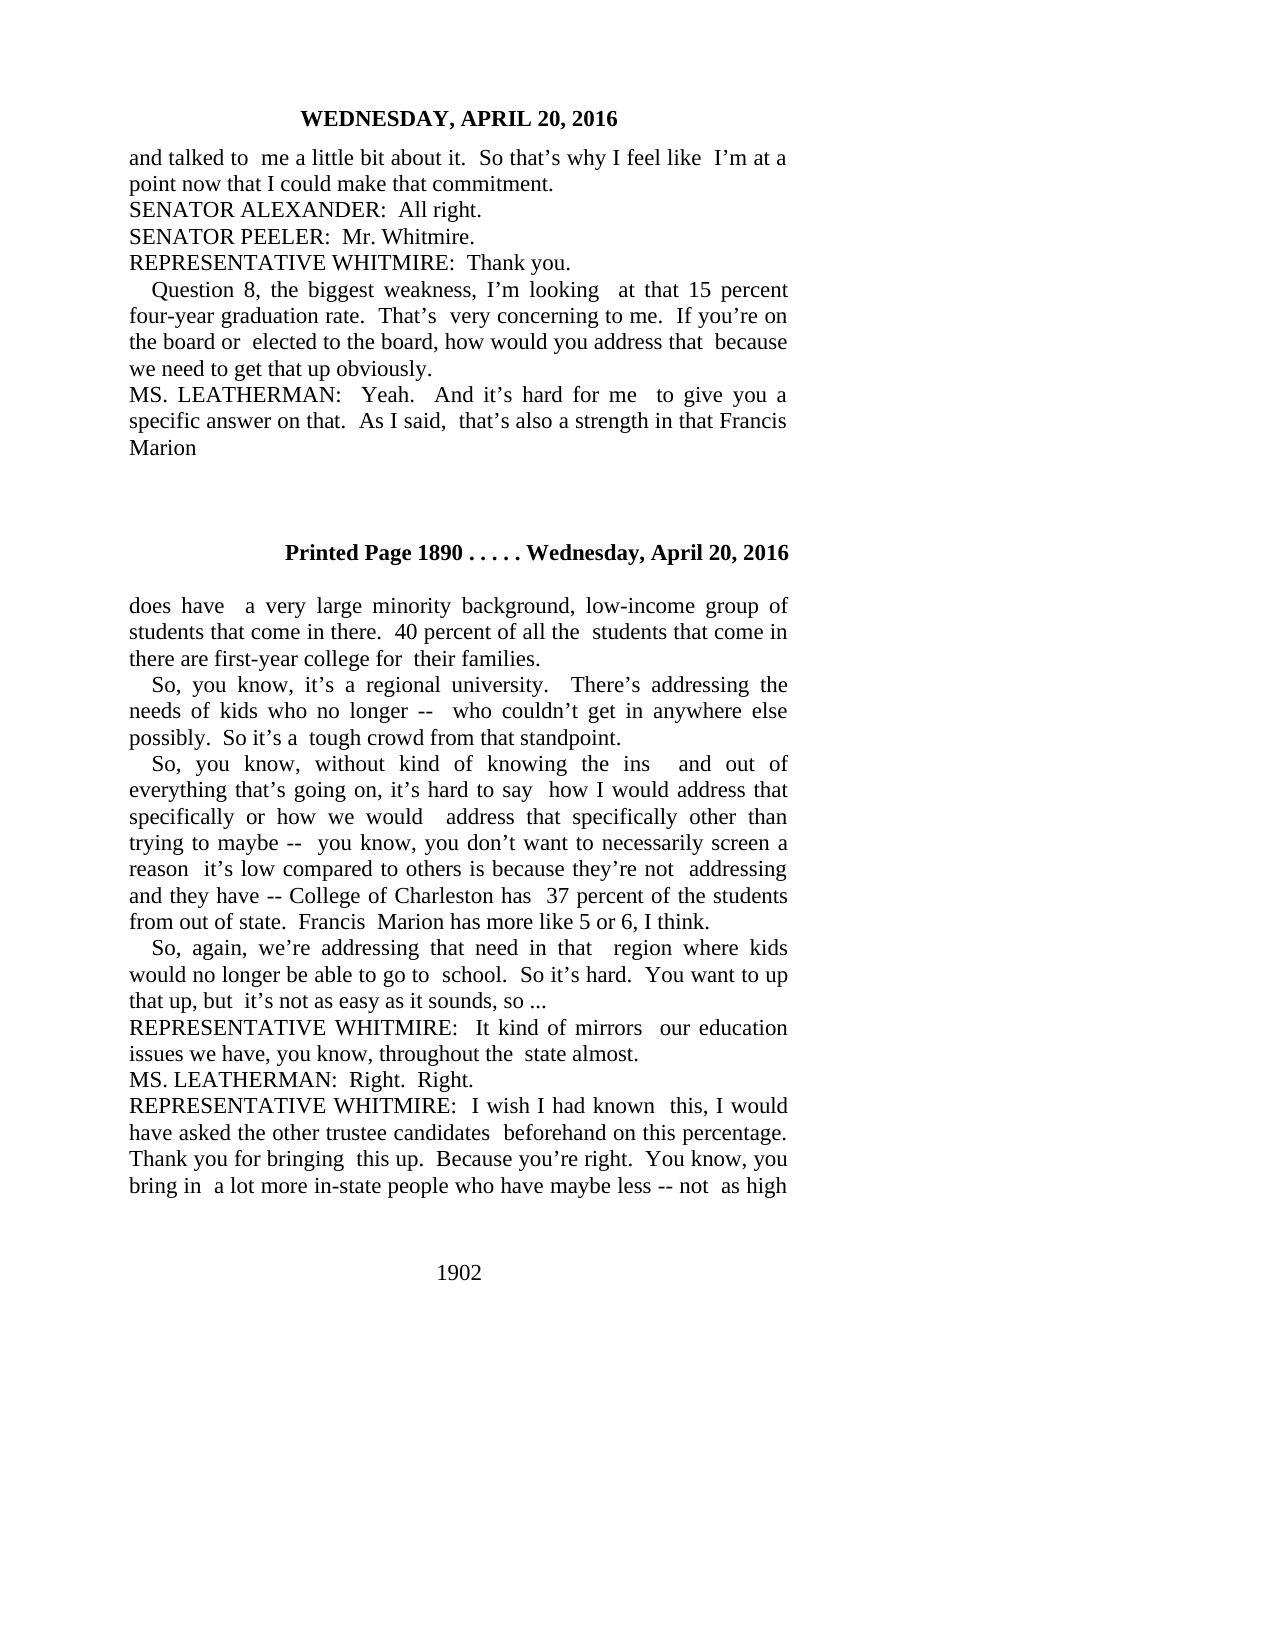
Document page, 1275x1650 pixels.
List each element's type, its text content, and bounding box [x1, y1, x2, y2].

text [129, 144, 789, 197]
text REPRESENTATIVE WHITMIRE: It kind of mirrors our education issues we have, you know, throughout the state almost. [129, 1013, 789, 1066]
text So, you know, it’s a regional university. There’s addressing the needs of kids who no longer -- who couldn’t get in anywhere else possibly. So it’s a tough crowd from that standpoint. [129, 671, 789, 750]
text SENATOR ALEXANDER: All right. [129, 197, 789, 223]
text SENATOR PEELER: Mr. Whitmire. [129, 223, 789, 249]
text MS. LEATHERMAN: Right. Right. [129, 1066, 789, 1093]
text Question 8, the biggest weakness, I’m looking at that 15 percent four-year graduation rate. That’s very concerning to me. If you’re on the board or elected to the board, how would you address that because we need to get that up obviously. [129, 276, 789, 381]
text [129, 1093, 789, 1198]
text does have a very large minority background, low-income group of students that come in there. 40 percent of all the students that come in there are first-year college for their families. [129, 592, 789, 671]
text MS. LEATHERMAN: Yeah. And it’s hard for me to give you a specific answer on that. As I said, that’s also a strength in that Francis Marion [129, 381, 789, 460]
text REPRESENTATIVE WHITMIRE: Thank you. [129, 249, 789, 276]
text So, again, we’re addressing that need in that region where kids would no longer be able to go to school. So it’s hard. You want to up that up, but it’s not as easy as it sounds, so ... [129, 934, 789, 1013]
text Printed Page 1890 . . . . . Wednesday, April 20, 2016 [129, 539, 789, 566]
text So, you know, without kind of knowing the ins and out of everything that’s going on, it’s hard to say how I would address that specifically or how we would address that specifically other than trying to maybe -- you know, you don’t want to necessarily screen a reason it’s low compared to others is because they’re not addressing and they have -- College of Charleston has 37 percent of the students from out of state. Francis Marion has more like 5 or 6, I think. [129, 750, 789, 934]
